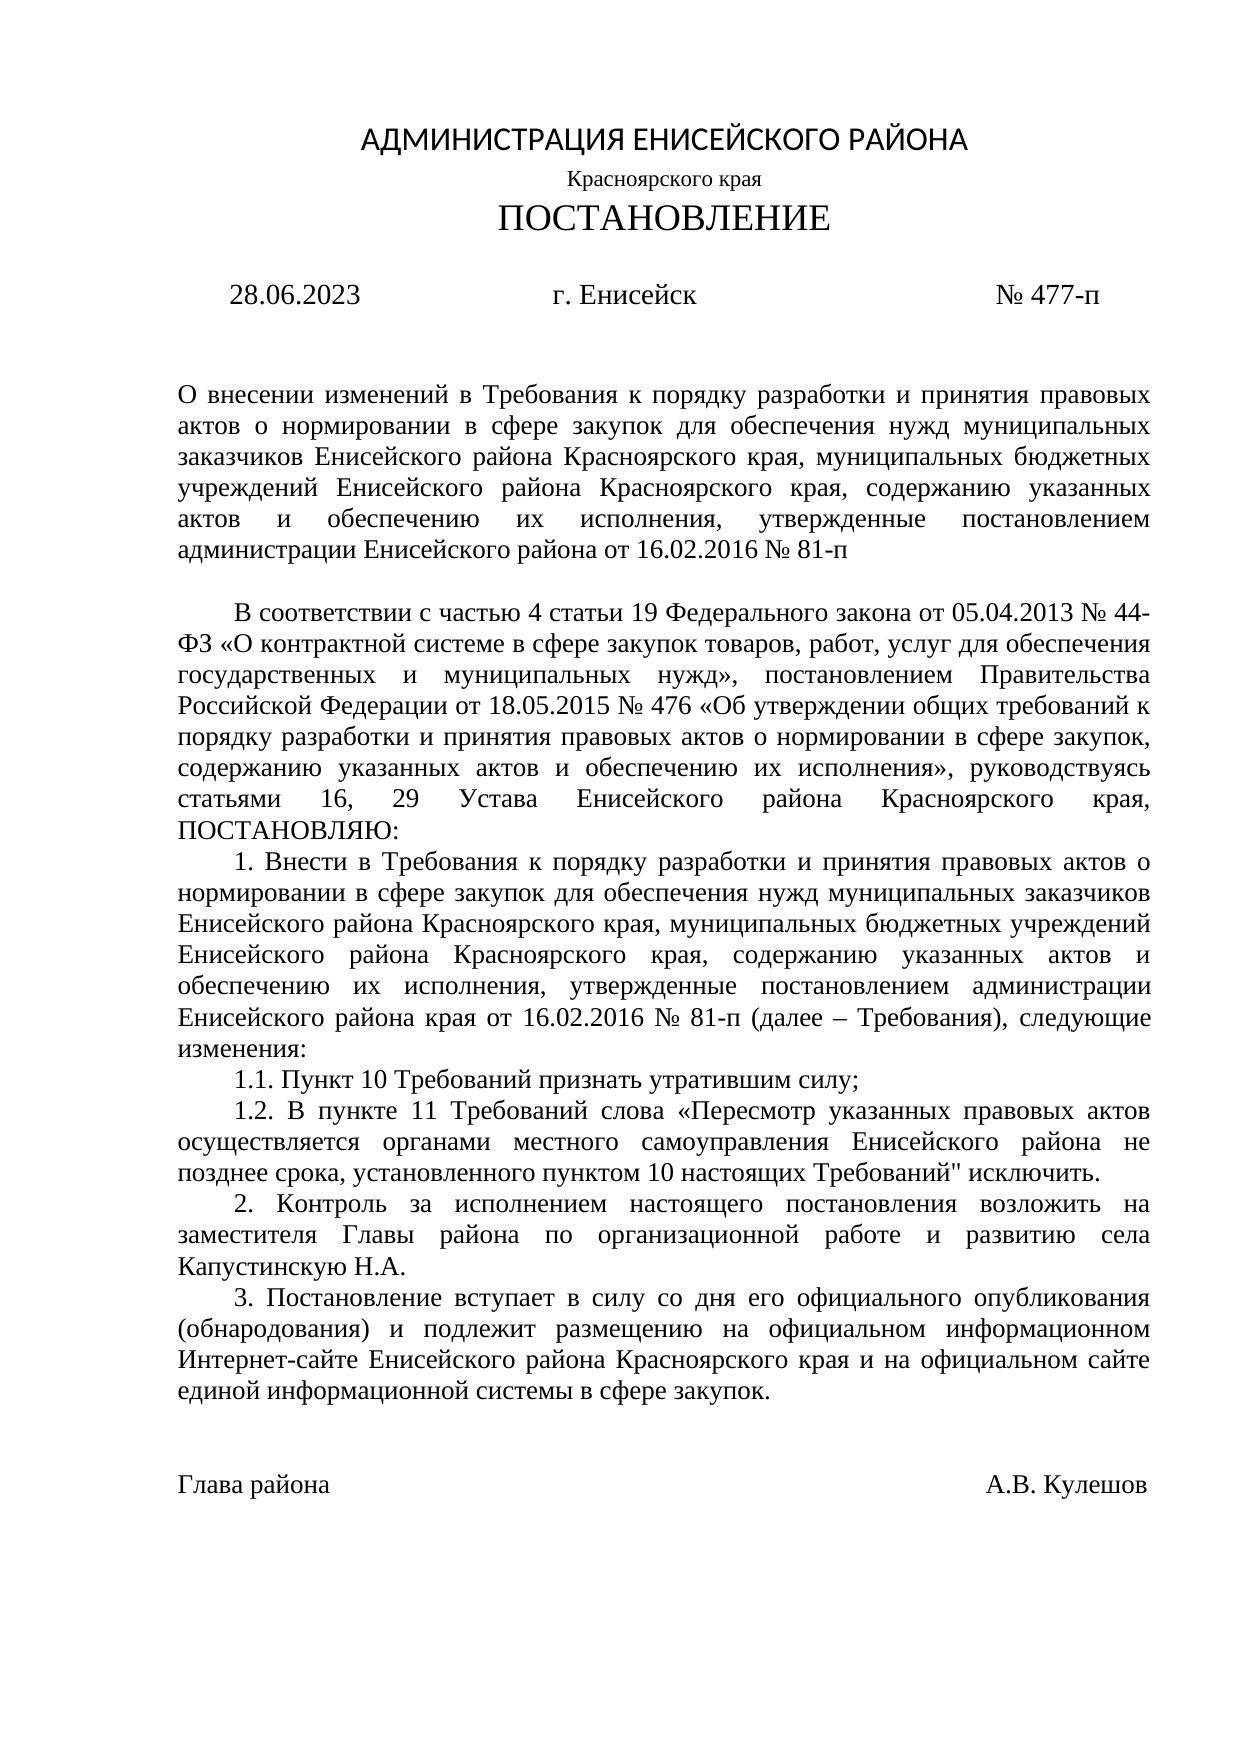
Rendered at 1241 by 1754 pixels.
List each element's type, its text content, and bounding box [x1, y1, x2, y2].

text 28.06.2023 г. Енисейск № 477-п [177, 277, 1152, 310]
text 2. Контроль за исполнением настоящего постановления возложить на заместителя Главы района по организационной работе и развитию села Капустинскую Н.А. [177, 1187, 1152, 1281]
text В соответствии с частью 4 статьи 19 Федерального закона от 05.04.2013 № 44-ФЗ «О контрактной системе в сфере закупок товаров, работ, услуг для обеспечения государственных и муниципальных нужд», постановлением Правительства Российской Федерации от 18.05.2015 № 476 «Об утверждении общих требований к порядку разработки и принятия правовых актов о нормировании в сфере закупок, содержанию указанных актов и обеспечению их исполнения», руководствуясь статьями 16, 29 Устава Енисейского района Красноярского края, ПОСТАНОВЛЯЮ: [177, 596, 1152, 845]
text 1.1. Пункт 10 Требований признать утратившим силу; [177, 1063, 1152, 1094]
text АДМИНИСТРАЦИЯ ЕНИСЕЙСКОГО РАЙОНА [177, 118, 1152, 159]
text Глава района А.В. Кулешов [177, 1468, 1152, 1499]
text 1. Внести в Требования к порядку разработки и принятия правовых актов о нормировании в сфере закупок для обеспечения нужд муниципальных заказчиков Енисейского района Красноярского края, муниципальных бюджетных учреждений Енисейского района Красноярского края, содержанию указанных актов и обеспечению их исполнения, утвержденные постановлением администрации Енисейского района края от 16.02.2016 № 81-п (далее – Требования), следующие изменения: [177, 845, 1152, 1063]
text 3. Постановление вступает в силу со дня его официального опубликования (обнародования) и подлежит размещению на официальном информационном Интернет-сайте Енисейского района Красноярского края и на официальном сайте единой информационной системы в сфере закупок. [177, 1281, 1152, 1406]
text ПОСТАНОВЛЕНИЕ [177, 195, 1152, 238]
text Красноярского края [177, 165, 1152, 191]
text О внесении изменений в Требования к порядку разработки и принятия правовых актов о нормировании в сфере закупок для обеспечения нужд муниципальных заказчиков Енисейского района Красноярского края, муниципальных бюджетных учреждений Енисейского района Красноярского края, содержанию указанных актов и обеспечению их исполнения, утвержденные постановлением администрации Енисейского района от 16.02.2016 № 81-п [177, 378, 1152, 564]
text 1.2. В пункте 11 Требований слова «Пересмотр указанных правовых актов осуществляется органами местного самоуправления Енисейского района не позднее срока, установленного пунктом 10 настоящих Требований" исключить. [177, 1094, 1152, 1187]
